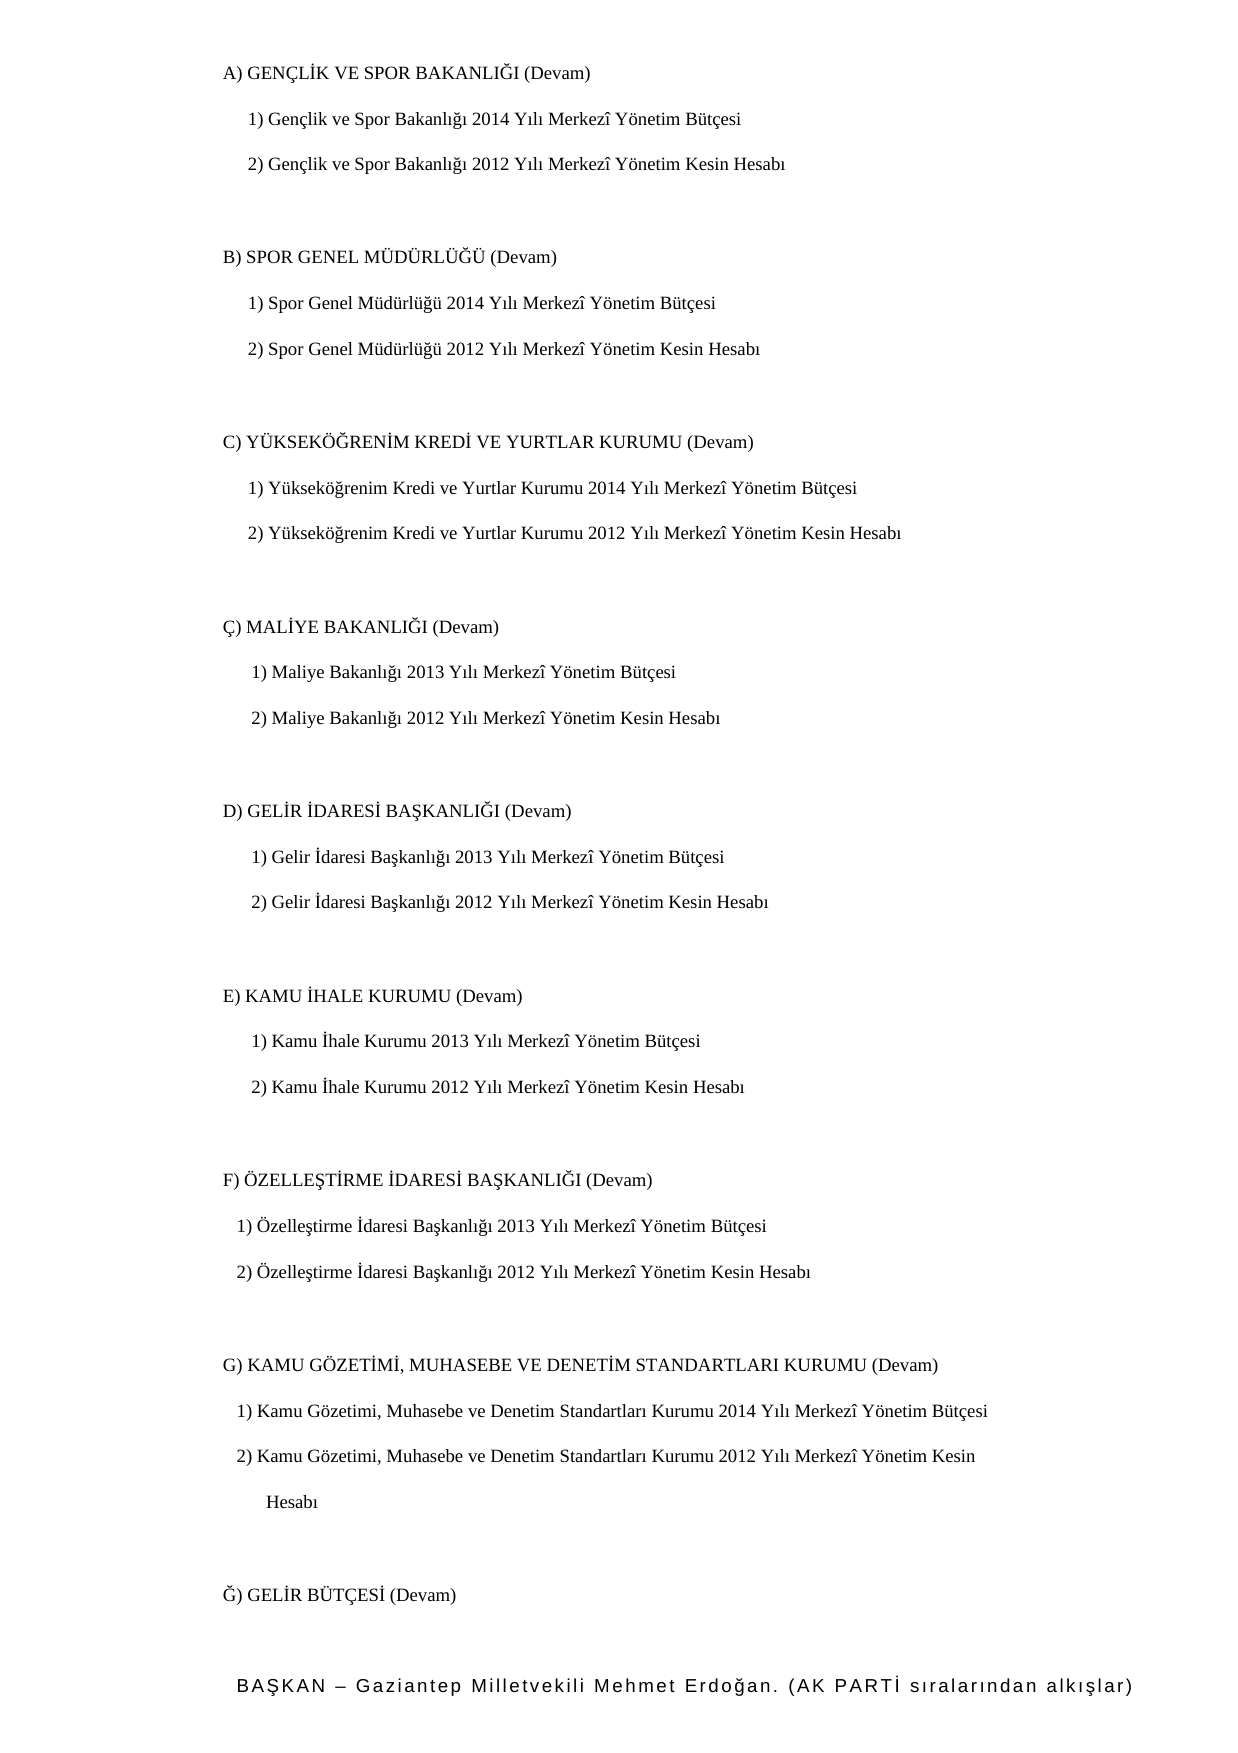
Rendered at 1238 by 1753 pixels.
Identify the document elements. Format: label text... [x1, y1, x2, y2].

text BAŞKAN – Gaziantep Milletvekili Mehmet Erdoğan. (AK PARTİ sıralarından alkışlar) [152, 1675, 1186, 1697]
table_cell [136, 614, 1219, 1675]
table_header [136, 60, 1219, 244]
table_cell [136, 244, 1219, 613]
